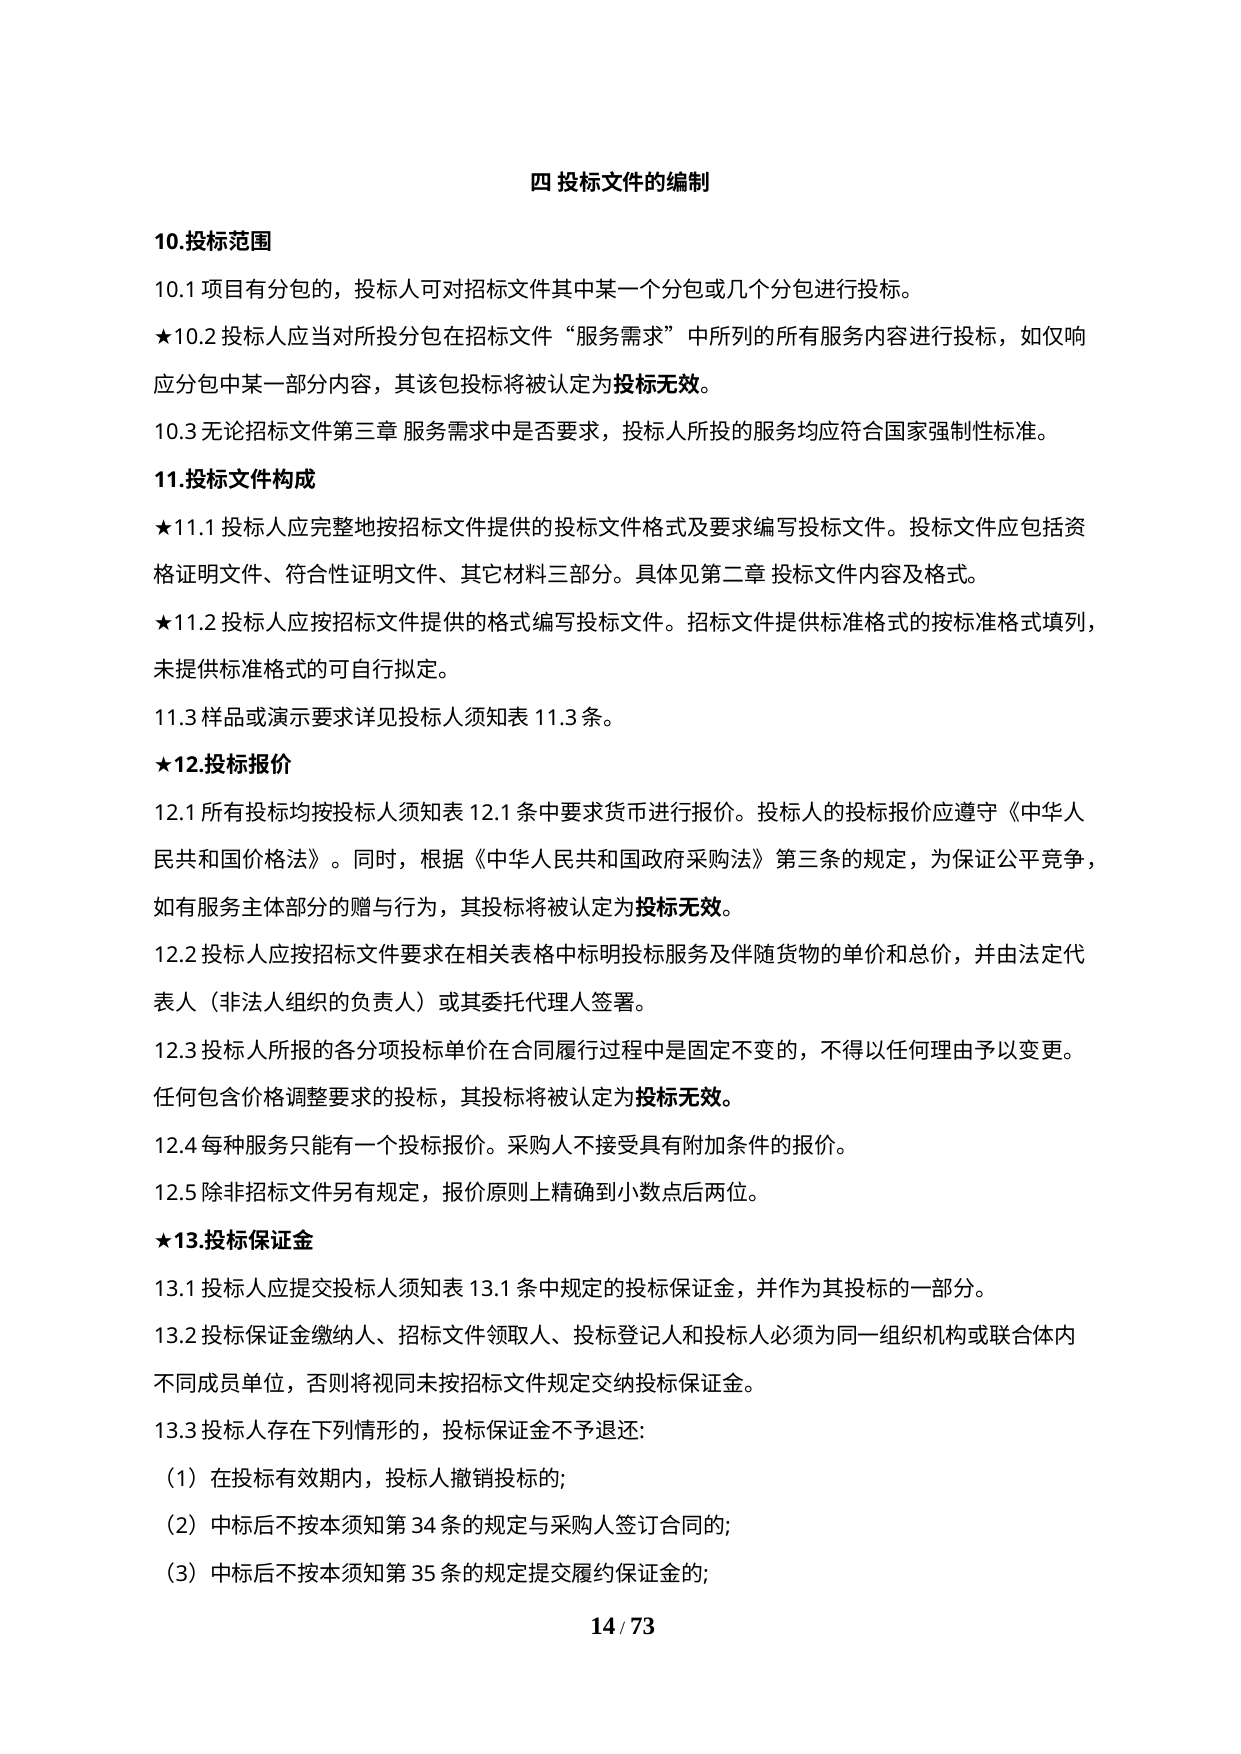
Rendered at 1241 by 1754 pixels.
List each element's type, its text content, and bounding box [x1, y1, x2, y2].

text （2）中标后不按本须知第34条的规定与采购人签订合同的; [153, 1508, 1087, 1540]
text 13.2投标保证金缴纳人、招标文件领取人、投标登记人和投标人必须为同一组织机构或联合体内不同成员单位，否则将视同未按招标文件规定交纳投标保证金。 [153, 1318, 1087, 1397]
text 12.5除非招标文件另有规定，报价原则上精确到小数点后两位。 [153, 1175, 1087, 1207]
text 13.3投标人存在下列情形的，投标保证金不予退还: [153, 1413, 1087, 1445]
text 12.1所有投标均按投标人须知表12.1条中要求货币进行报价。投标人的投标报价应遵守《中华人民共和国价格法》。同时，根据《中华人民共和国政府采购法》第三条的规定，为保证公平竞争，如有服务主体部分的赠与行为，其投标将被认定为投标无效。 [153, 795, 1087, 922]
text ★11.1投标人应完整地按招标文件提供的投标文件格式及要求编写投标文件。投标文件应包括资格证明文件、符合性证明文件、其它材料三部分。具体见第二章 投标文件内容及格式。 [153, 509, 1087, 589]
text 12.4每种服务只能有一个投标报价。采购人不接受具有附加条件的报价。 [153, 1128, 1087, 1159]
text 13.1投标人应提交投标人须知表13.1条中规定的投标保证金，并作为其投标的一部分。 [153, 1271, 1087, 1302]
text ★11.2投标人应按招标文件提供的格式编写投标文件。招标文件提供标准格式的按标准格式填列，未提供标准格式的可自行拟定。 [153, 604, 1087, 684]
text 12.2投标人应按招标文件要求在相关表格中标明投标服务及伴随货物的单价和总价，并由法定代表人（非法人组织的负责人）或其委托代理人签署。 [153, 937, 1087, 1017]
text 12.3投标人所报的各分项投标单价在合同履行过程中是固定不变的，不得以任何理由予以变更。任何包含价格调整要求的投标，其投标将被认定为投标无效。 [153, 1033, 1087, 1112]
text ★10.2投标人应当对所投分包在招标文件“服务需求”中所列的所有服务内容进行投标，如仅响应分包中某一部分内容，其该包投标将被认定为投标无效。 [153, 319, 1087, 398]
text ★12.投标报价 [153, 747, 1087, 779]
text 10.投标范围 [153, 224, 1087, 256]
text （3）中标后不按本须知第35条的规定提交履约保证金的; [153, 1556, 1087, 1588]
subtitle 四 投标文件的编制 [153, 153, 1087, 197]
text （1）在投标有效期内，投标人撤销投标的; [153, 1461, 1087, 1493]
text 11.投标文件构成 [153, 462, 1087, 494]
text 10.1项目有分包的，投标人可对招标文件其中某一个分包或几个分包进行投标。 [153, 272, 1087, 303]
text 11.3样品或演示要求详见投标人须知表11.3条。 [153, 700, 1087, 731]
text ★13.投标保证金 [153, 1223, 1087, 1255]
text 10.3无论招标文件第三章 服务需求中是否要求，投标人所投的服务均应符合国家强制性标准。 [153, 414, 1087, 446]
